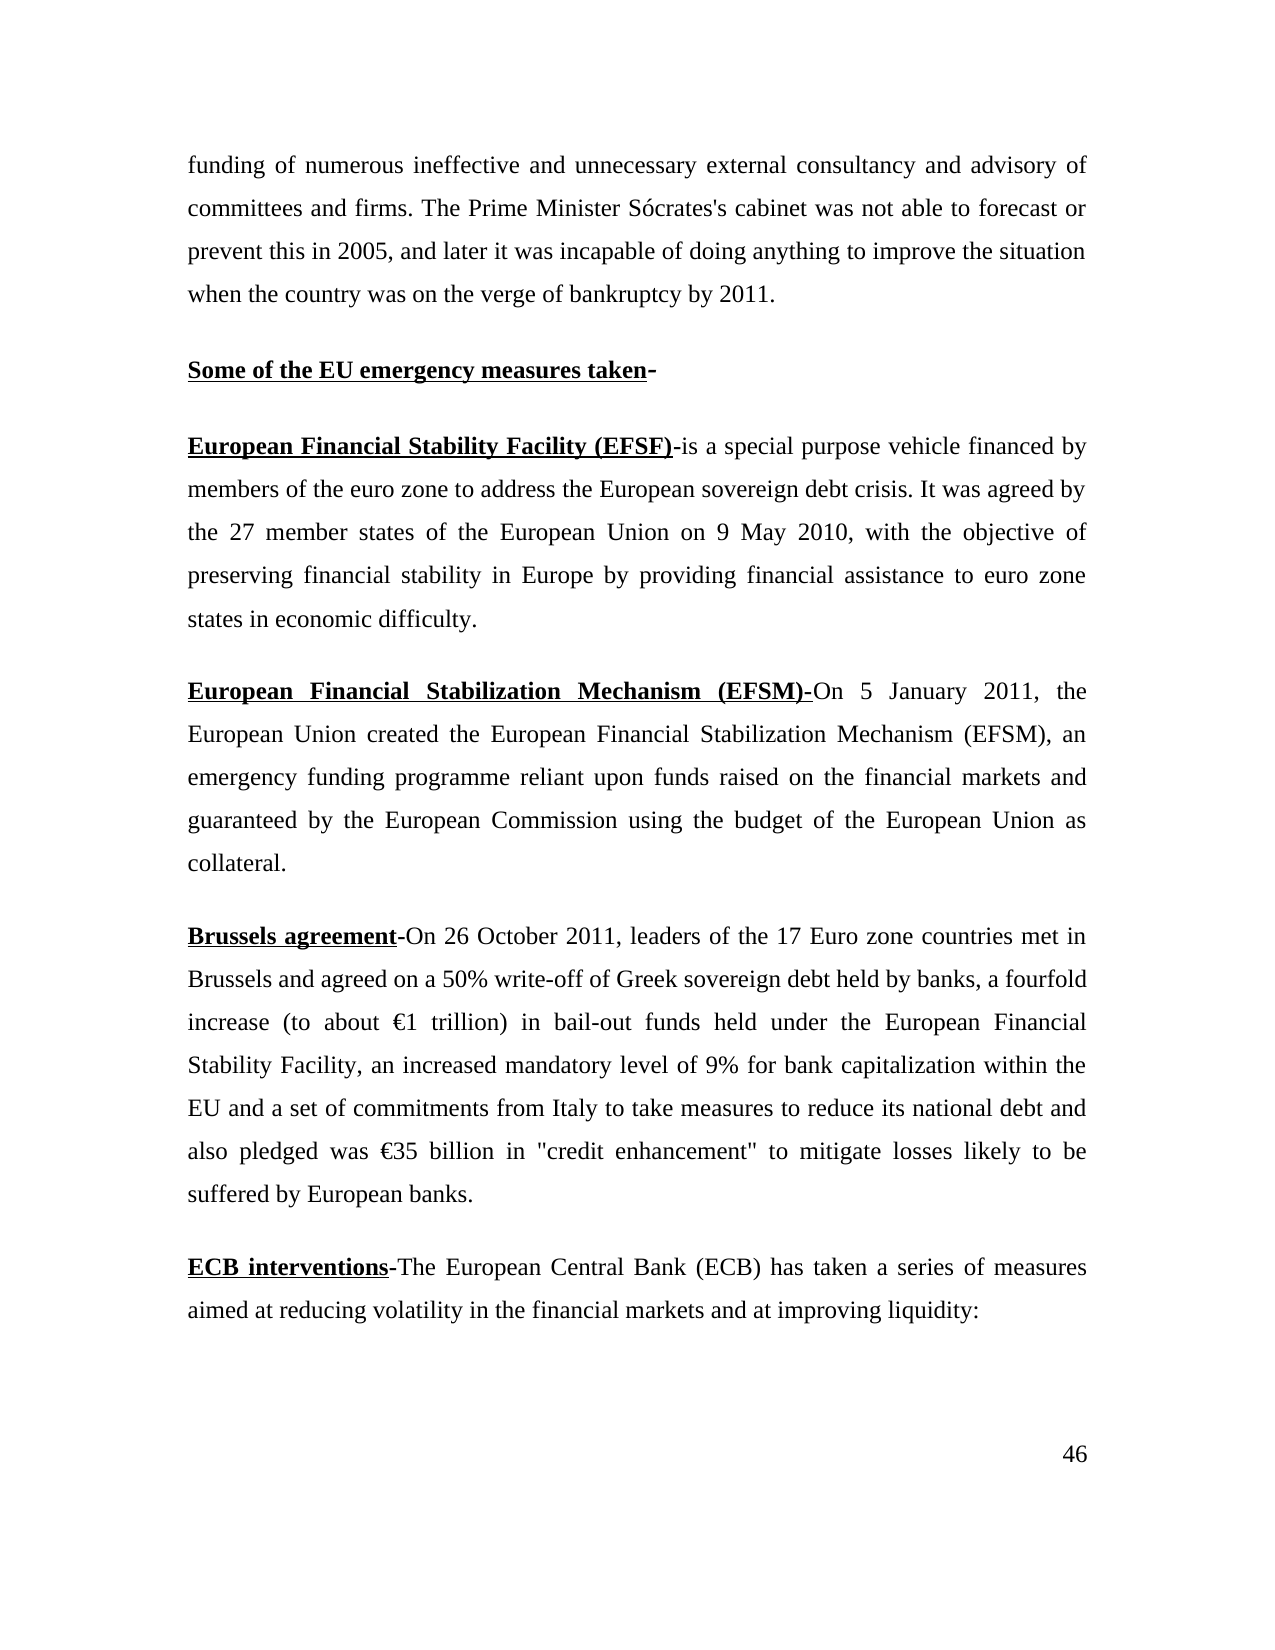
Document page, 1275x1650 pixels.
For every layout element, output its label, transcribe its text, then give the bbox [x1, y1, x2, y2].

text ECB interventions-The European Central Bank (ECB) has taken a series of measures aimed at reducing volatility in the financial markets and at improving liquidity: [187, 1252, 1087, 1324]
text European Financial Stability Facility (EFSF)-is a special purpose vehicle financed by members of the euro zone to address the European sovereign debt crisis. It was agreed by the 27 member states of the European Union on , with the objective of preserving financial stability in by providing financial assistance to euro zone states in economic difficulty. [187, 431, 1087, 632]
text Brussels agreement-On 26 October 2011, leaders of the 17 Euro zone countries met in Brussels and agreed on a 50% write-off of Greek sovereign debt held by banks, a fourfold increase (to about €1 trillion) in bail-out funds held under the European Financial Stability Facility, an increased mandatory level of 9% for bank capitalization within the EU and a set of commitments from Italy to take measures to reduce its national debt and also pledged was €35 billion in "credit enhancement" to mitigate losses likely to be suffered by European banks. [187, 921, 1087, 1208]
text funding of numerous ineffective and unnecessary external consultancy and advisory of committees and firms. The Prime Minister Sócrates's cabinet was not able to forecast or prevent this in 2005, and later it was incapable of doing anything to improve the situation when the country was on the verge of bankruptcy by 2011. [187, 150, 1087, 308]
text Some of the EU emergency measures taken- [187, 352, 1087, 385]
text European Financial Stabilization Mechanism (EFSM)-On 5 January 2011, the European Union created the European Financial Stabilization Mechanism (EFSM), an emergency funding programme reliant upon funds raised on the financial markets and guaranteed by the European Commission using the budget of the European Union as collateral. [187, 676, 1087, 877]
text 46 [187, 1439, 1087, 1468]
